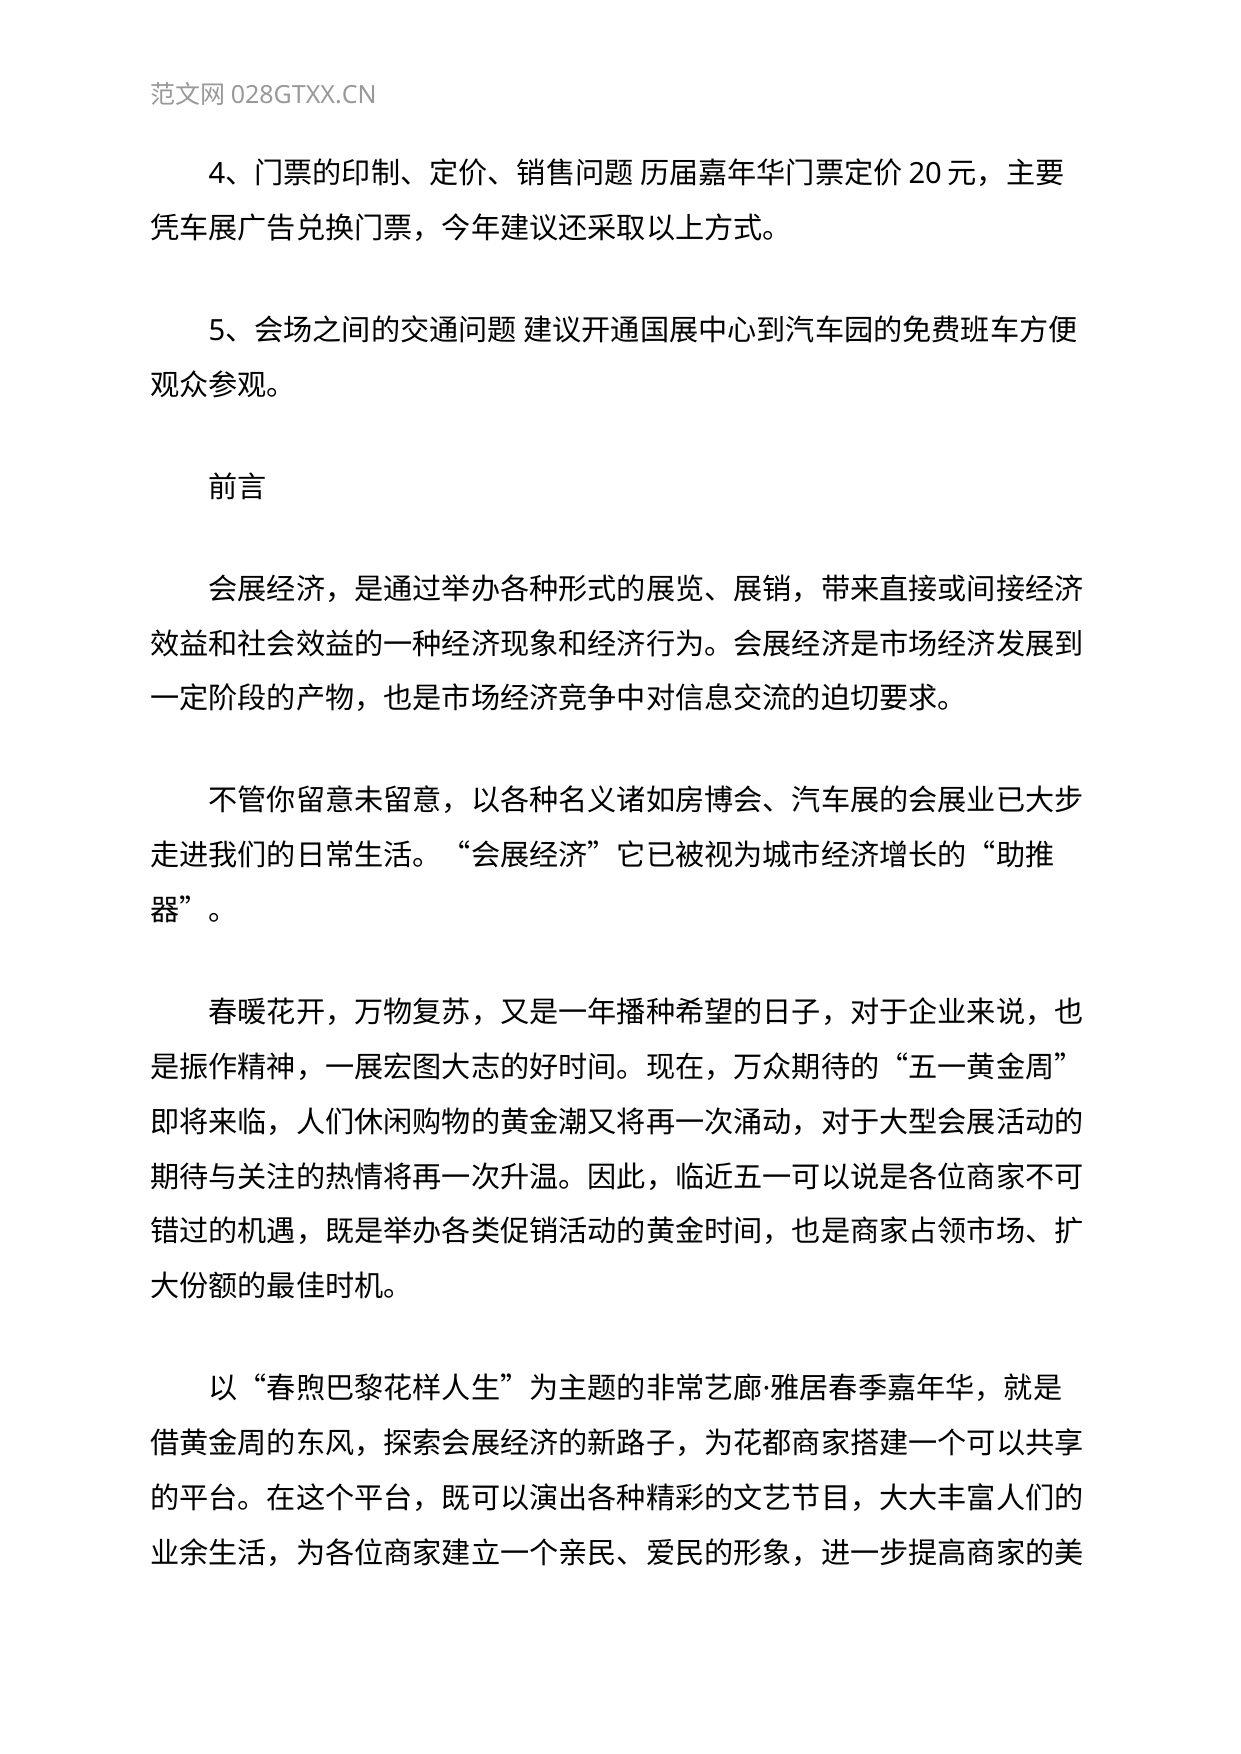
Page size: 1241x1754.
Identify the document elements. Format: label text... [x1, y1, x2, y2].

text 前言 [150, 463, 1090, 506]
text 5、会场之间的交通问题 建议开通国展中心到汽车园的免费班车方便观众参观。 [150, 307, 1090, 404]
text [150, 1365, 1090, 1572]
text 会展经济，是通过举办各种形式的展览、展销，带来直接或间接经济效益和社会效益的一种经济现象和经济行为。会展经济是市场经济发展到一定阶段的产物，也是市场经济竞争中对信息交流的迫切要求。 [150, 565, 1090, 717]
text 不管你留意未留意，以各种名义诸如房博会、汽车展的会展业已大步走进我们的日常生活。“会展经济”它已被视为城市经济增长的“助推器”。 [150, 777, 1090, 929]
text 4、门票的印制、定价、销售问题 历届嘉年华门票定价20元，主要凭车展广告兑换门票，今年建议还采取以上方式。 [150, 150, 1090, 247]
text 春暖花开，万物复苏，又是一年播种希望的日子，对于企业来说，也是振作精神，一展宏图大志的好时间。现在，万众期待的“五一黄金周”即将来临，人们休闲购物的黄金潮又将再一次涌动，对于大型会展活动的期待与关注的热情将再一次升温。因此，临近五一可以说是各位商家不可错过的机遇，既是举办各类促销活动的黄金时间，也是商家占领市场、扩大份额的最佳时机。 [150, 988, 1090, 1305]
